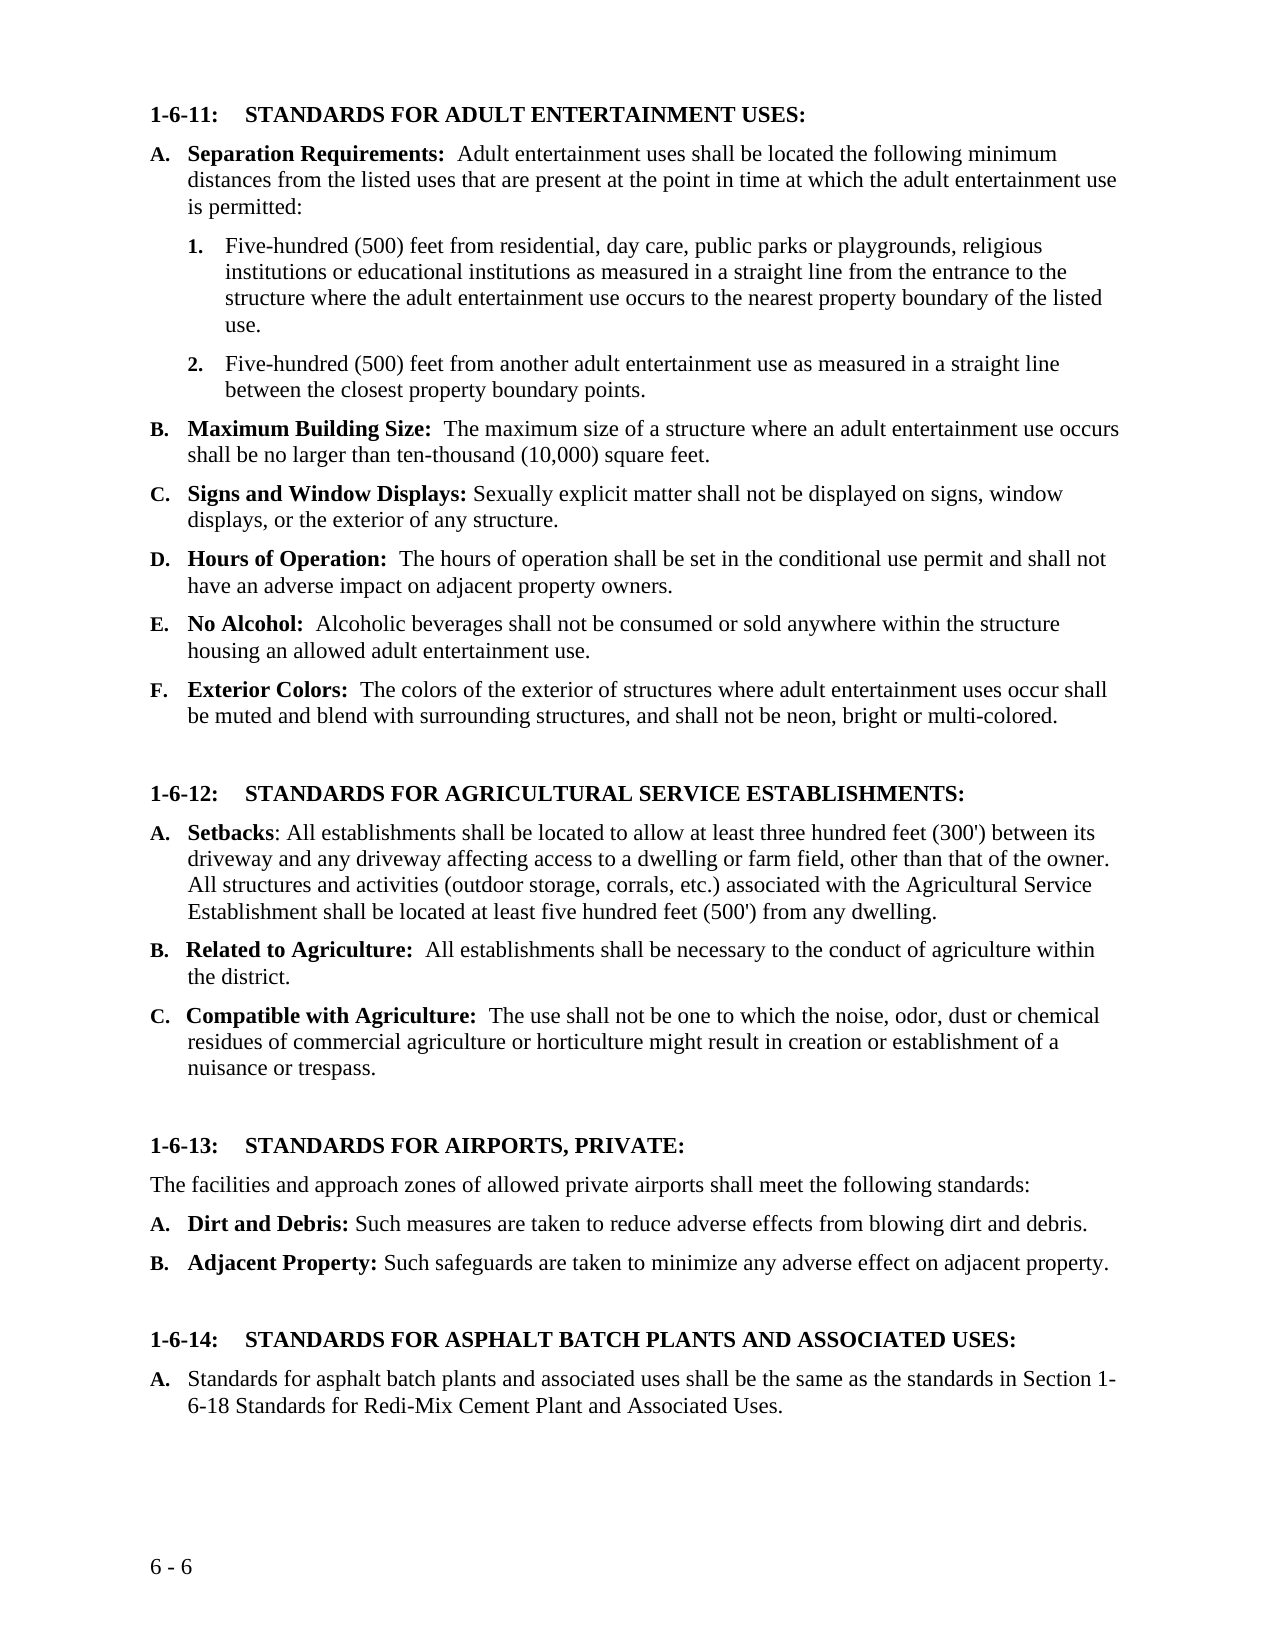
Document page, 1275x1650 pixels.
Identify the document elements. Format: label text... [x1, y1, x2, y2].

list Five-hundred (500) feet from residential, day care, public parks or playgrounds, religious institutions or educational institutions as measured in a straight line from the entrance to the structure where the adult entertainment use occurs to the nearest property boundary of the listed use. [187, 232, 1125, 337]
text 1-6-12: STANDARDS FOR AGRICULTURAL SERVICE ESTABLISHMENTS: [150, 780, 1125, 806]
list Maximum Building Size: The maximum size of a structure where an adult entertainment use occurs shall be no larger than ten-thousand (10,000) square feet. [150, 415, 1125, 468]
list Dirt and Debris: Such measures are taken to reduce adverse effects from blowing dirt and debris. [150, 1210, 1125, 1236]
list Separation Requirements: Adult entertainment uses shall be located the following minimum distances from the listed uses that are present at the point in time at which the adult entertainment use is permitted: [150, 140, 1125, 219]
list Setbacks: All establishments shall be located to allow at least three hundred feet (300') between its driveway and any driveway affecting access to a dwelling or farm field, other than that of the owner. All structures and activities (outdoor storage, corrals, etc.) associated with the Agricultural Service Establishment shall be located at least five hundred feet (500') from any dwelling. [150, 819, 1125, 924]
text 1-6-11: STANDARDS FOR ADULT ENTERTAINMENT USES: [150, 101, 1125, 128]
list Hours of Operation: The hours of operation shall be set in the conditional use permit and shall not have an adverse impact on adjacent property owners. [150, 545, 1125, 598]
text 1-6-14: STANDARDS FOR ASPHALT BATCH PLANTS AND ASSOCIATED USES: [150, 1326, 1125, 1353]
list Adjacent Property: Such safeguards are taken to minimize any adverse effect on adjacent property. [150, 1249, 1125, 1275]
text The facilities and approach zones of allowed private airports shall meet the following standards: [150, 1171, 1125, 1197]
list Standards for asphalt batch plants and associated uses shall be the same as the standards in Section 1-6-18 Standards for Redi-Mix Cement Plant and Associated Uses. [150, 1365, 1125, 1418]
list Exterior Colors: The colors of the exterior of structures where adult entertainment uses occur shall be muted and blend with surrounding structures, and shall not be neon, bright or multi-colored. [150, 676, 1125, 728]
list Compatible with Agriculture: The use shall not be one to which the noise, odor, dust or chemical residues of commercial agriculture or horticulture might result in creation or establishment of a nuisance or trespass. [150, 1002, 1125, 1081]
text 1-6-13: STANDARDS FOR AIRPORTS, PRIVATE: [150, 1132, 1125, 1158]
list Signs and Window Displays: Sexually explicit matter shall not be displayed on signs, window displays, or the exterior of any structure. [150, 480, 1125, 533]
list No Alcohol: Alcoholic beverages shall not be consumed or sold anywhere within the structure housing an allowed adult entertainment use. [150, 611, 1125, 663]
list Five-hundred (500) feet from another adult entertainment use as measured in a straight line between the closest property boundary points. [187, 350, 1125, 402]
list Related to Agriculture: All establishments shall be necessary to the conduct of agriculture within the district. [150, 937, 1125, 989]
